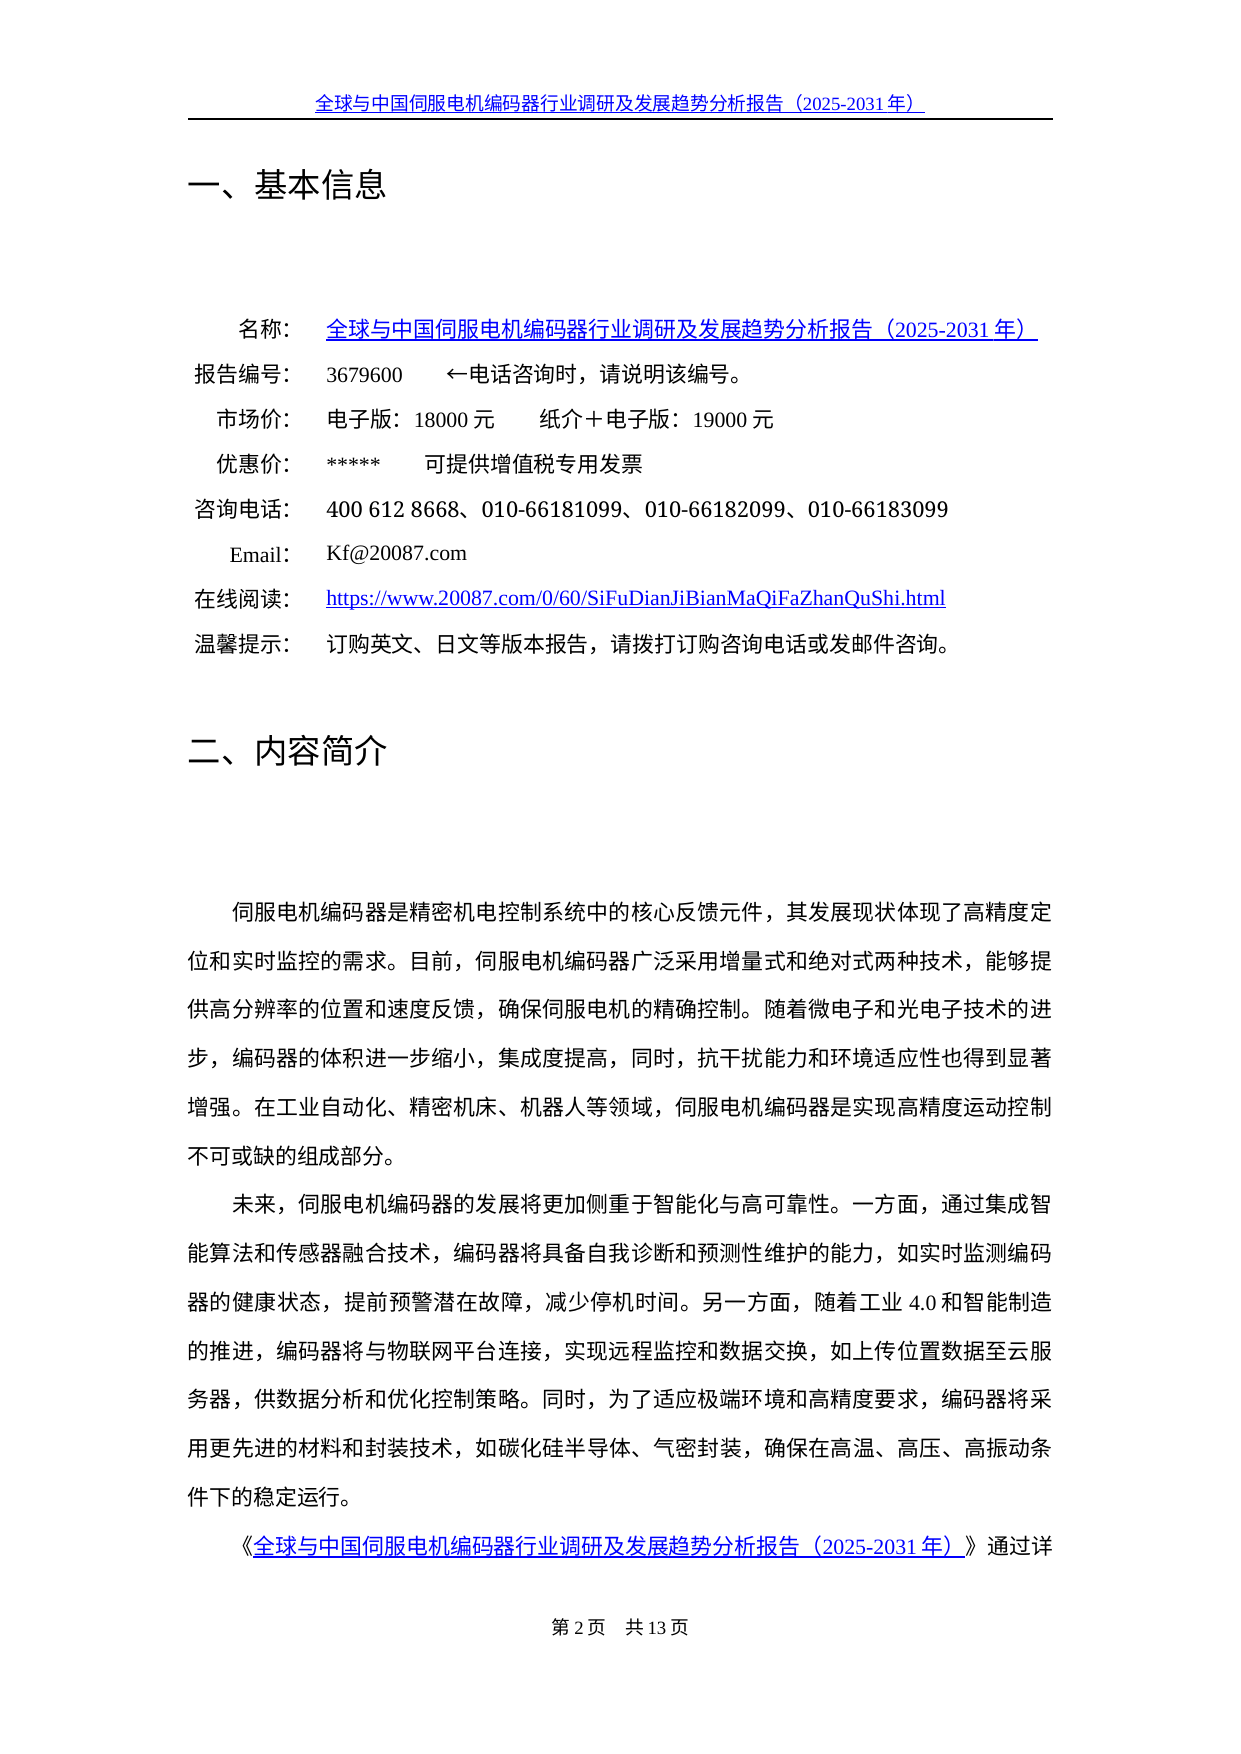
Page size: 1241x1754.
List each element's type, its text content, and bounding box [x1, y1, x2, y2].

table_cell Kf@20087.com [315, 537, 1073, 582]
title 二、内容简介 [187, 717, 1053, 782]
table_header 全球与中国伺服电机编码器行业调研及发展趋势分析报告（2025-2031年） [315, 312, 1073, 357]
table_cell 优惠价： [167, 447, 315, 492]
table_cell 温馨提示： [167, 627, 315, 672]
table_cell 市场价： [167, 402, 315, 447]
table_cell 电子版：18000 元 纸介＋电子版：19000 元 [315, 402, 1073, 447]
title 一、基本信息 [187, 150, 1053, 215]
table_header 名称： [167, 312, 315, 357]
table_cell 在线阅读： [167, 582, 315, 627]
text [187, 894, 1053, 1561]
table_cell 400 612 8668、010-66181099、010-66182099、010-66183099 [315, 492, 1073, 537]
table_cell 订购英文、日文等版本报告，请拨打订购咨询电话或发邮件咨询。 [315, 627, 1073, 672]
table_cell Email： [167, 537, 315, 582]
table_cell 报告编号： [167, 357, 315, 402]
table_cell ***** 可提供增值税专用发票 [315, 447, 1073, 492]
table_cell 3679600 ←电话咨询时，请说明该编号。 [315, 357, 1073, 402]
table_cell 咨询电话： [167, 492, 315, 537]
table_cell [315, 582, 1073, 627]
